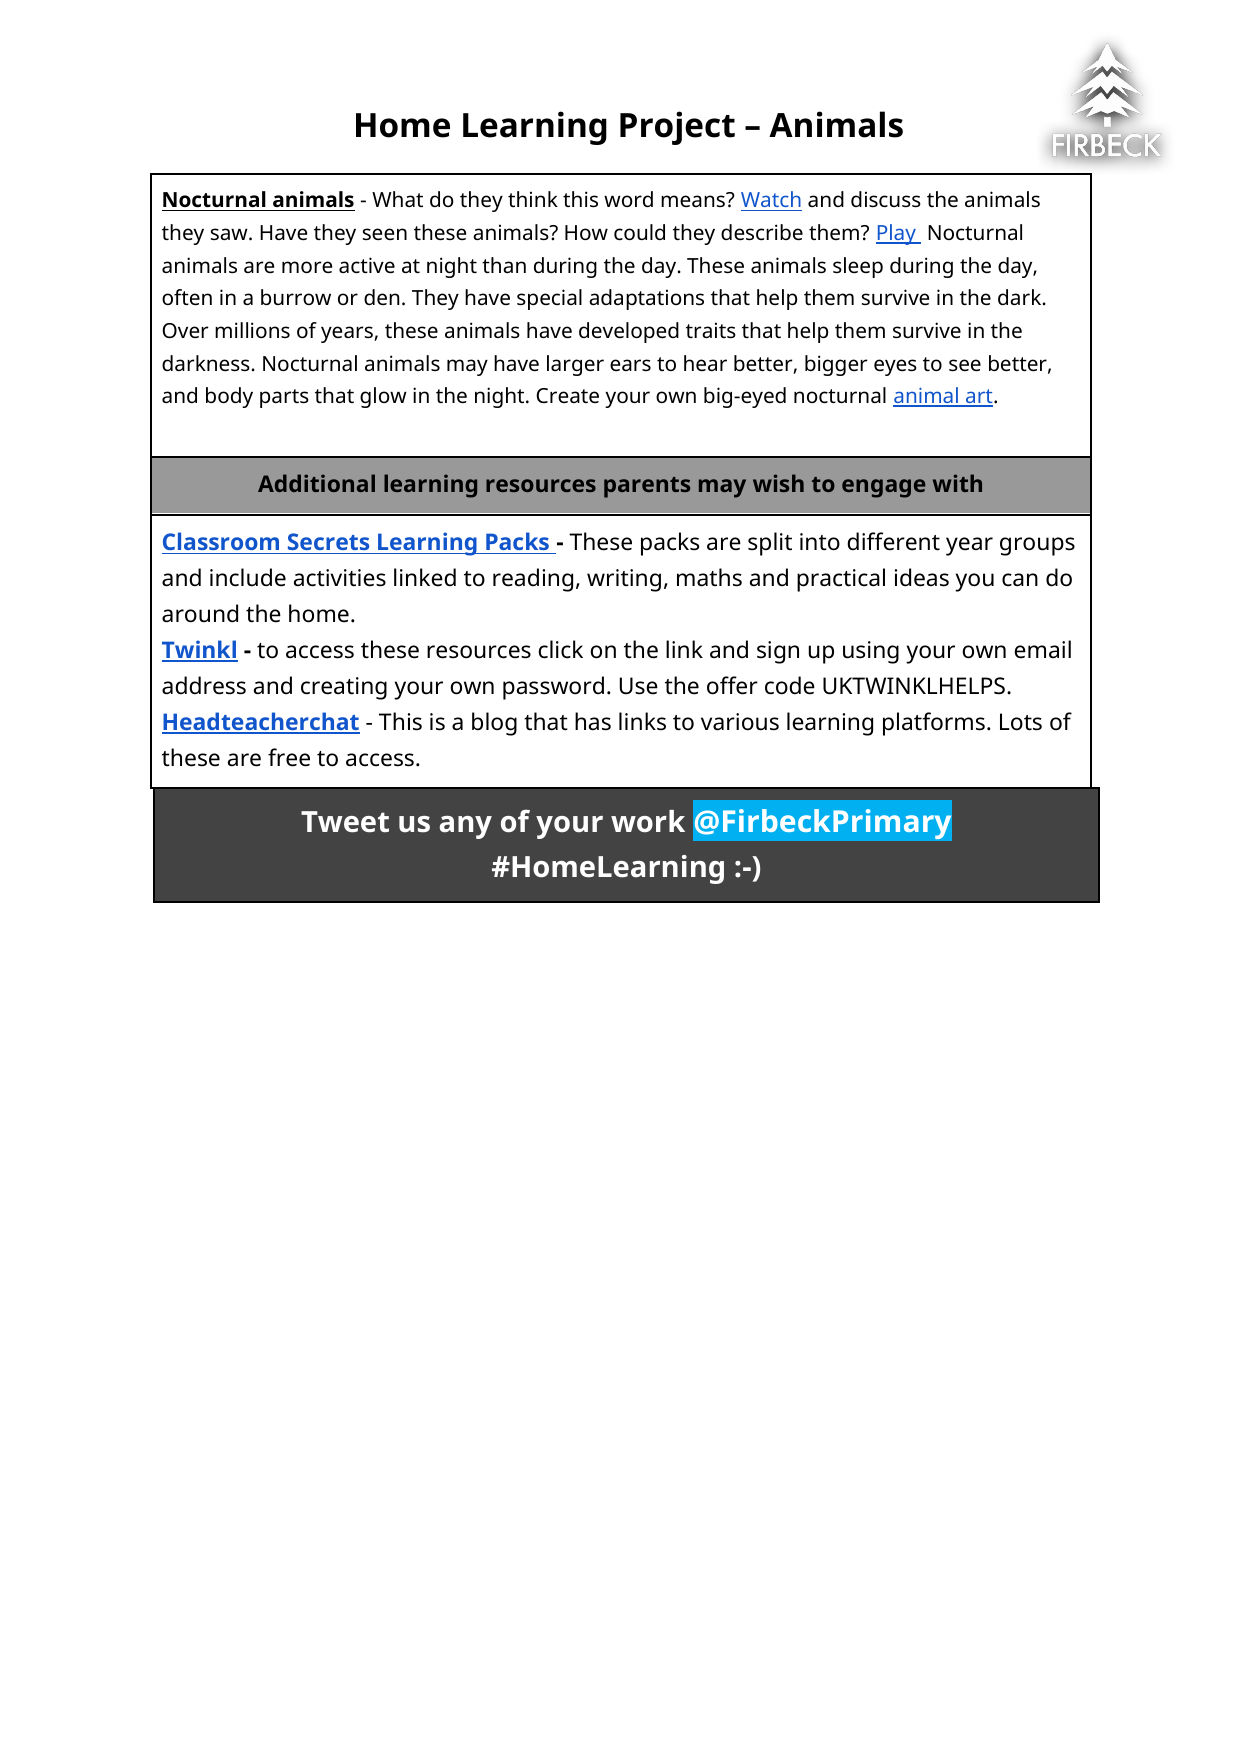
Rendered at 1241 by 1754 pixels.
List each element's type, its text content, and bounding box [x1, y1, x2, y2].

picture [1019, 33, 1192, 184]
table_cell Additional learning resources parents may wish to engage with [152, 458, 1090, 513]
table_cell Tweet us any of your work @FirbeckPrimary #HomeLearning :-) [155, 789, 1098, 901]
table_cell Classroom Secrets Learning Packs - These packs are split into different year groups and include activities linked to reading, writing, maths and practical ideas you can do around the home. Twinkl - to access these resources click on the link and sign up using your own email address and creating your own password. Use the offer code UKTWINKLHELPS. Headteacherchat - This is a blog that has links to various learning platforms. Lots of these are free to access. [152, 516, 1090, 787]
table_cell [152, 175, 1090, 456]
